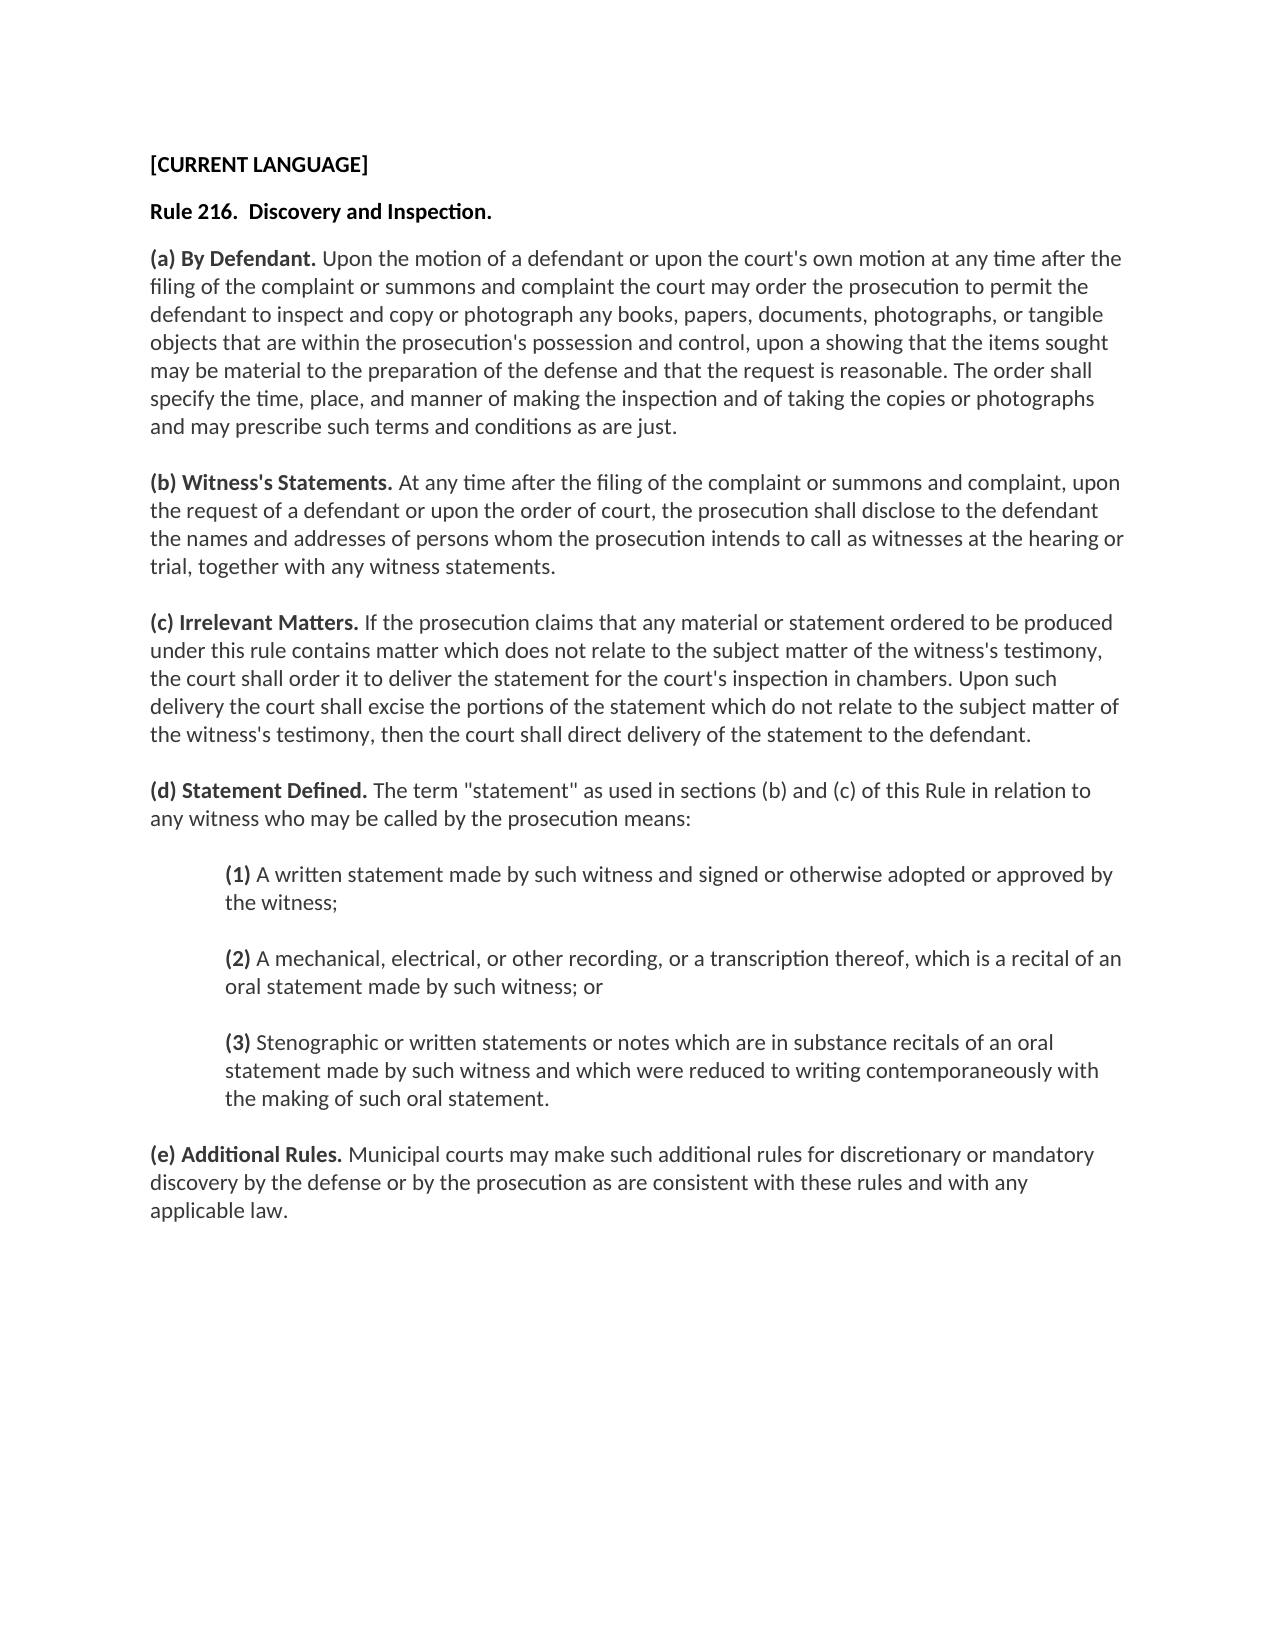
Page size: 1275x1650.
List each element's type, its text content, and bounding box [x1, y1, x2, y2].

text Rule 216. Discovery and Inspection. [150, 197, 1125, 225]
text (1) A written statement made by such witness and signed or otherwise adopted or approved by the witness; [225, 860, 1125, 916]
text (c) Irrelevant Matters. If the prosecution claims that any material or statement ordered to be produced under this rule contains matter which does not relate to the subject matter of the witness's testimony, the court shall order it to deliver the statement for the court's inspection in chambers. Upon such delivery the court shall excise the portions of the statement which do not relate to the subject matter of the witness's testimony, then the court shall direct delivery of the statement to the defendant. [150, 608, 1125, 748]
text (d) Statement Defined. The term "statement" as used in sections (b) and (c) of this Rule in relation to any witness who may be called by the prosecution means: [150, 776, 1125, 832]
text (e) Additional Rules. Municipal courts may make such additional rules for discretionary or mandatory discovery by the defense or by the prosecution as are consistent with these rules and with any applicable law. [150, 1140, 1125, 1224]
text (b) Witness's Statements. At any time after the filing of the complaint or summons and complaint, upon the request of a defendant or upon the order of court, the prosecution shall disclose to the defendant the names and addresses of persons whom the prosecution intends to call as witnesses at the hearing or trial, together with any witness statements. [150, 468, 1125, 580]
text (2) A mechanical, electrical, or other recording, or a transcription thereof, which is a recital of an oral statement made by such witness; or [225, 944, 1125, 1000]
text [CURRENT LANGUAGE] [150, 150, 1125, 178]
text (3) Stenographic or written statements or notes which are in substance recitals of an oral statement made by such witness and which were reduced to writing contemporaneously with the making of such oral statement. [225, 1028, 1125, 1112]
text (a) By Defendant. Upon the motion of a defendant or upon the court's own motion at any time after the filing of the complaint or summons and complaint the court may order the prosecution to permit the defendant to inspect and copy or photograph any books, papers, documents, photographs, or tangible objects that are within the prosecution's possession and control, upon a showing that the items sought may be material to the preparation of the defense and that the request is reasonable. The order shall specify the time, place, and manner of making the inspection and of taking the copies or photographs and may prescribe such terms and conditions as are just. [150, 244, 1125, 440]
